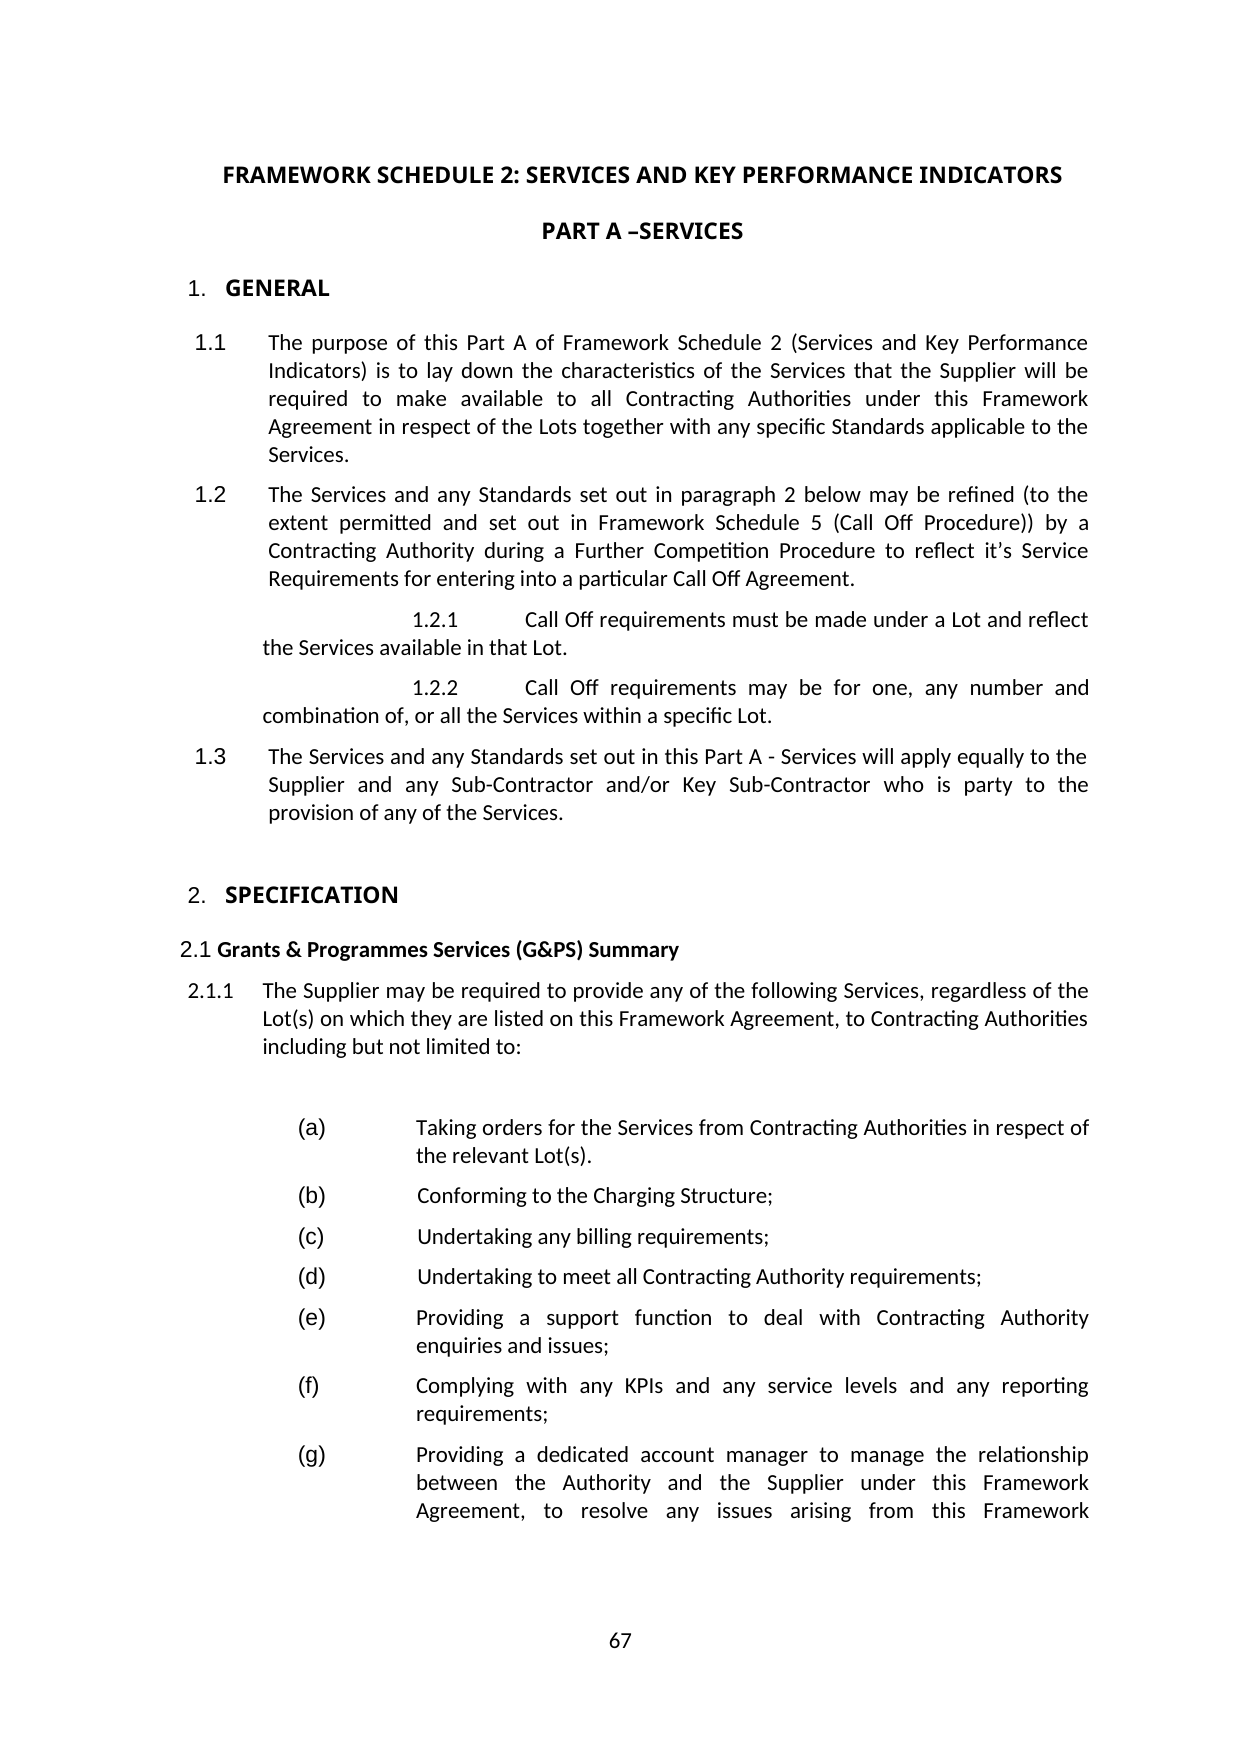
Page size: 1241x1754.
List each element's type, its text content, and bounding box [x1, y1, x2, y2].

list Providing a support function to deal with Contracting Authority enquiries and issues; [298, 1303, 1090, 1359]
list The Supplier may be required to provide any of the following Services, regardless of the Lot(s) on which they are listed on this Framework Agreement, to Contracting Authorities including but not limited to: [187, 976, 1090, 1060]
list Undertaking any billing requirements; [298, 1222, 1090, 1250]
list Call Off requirements must be made under a Lot and reflect the Services available in that Lot. [262, 605, 1090, 661]
list SPECIFICATION [187, 879, 1090, 910]
list Undertaking to meet all Contracting Authority requirements; [298, 1262, 1090, 1291]
list The Services and any Standards set out in paragraph 2 below may be refined (to the extent permitted and set out in Framework Schedule 5 (Call Off Procedure)) by a Contracting Authority during a Further Competition Procedure to reflect it’s Service Requirements for entering into a particular Call Off Agreement. [194, 480, 1090, 592]
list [298, 1440, 1090, 1524]
list The Services and any Standards set out in this Part A - Services will apply equally to the Supplier and any Sub-Contractor and/or Key Sub-Contractor who is party to the provision of any of the Services. [194, 742, 1090, 826]
list The purpose of this Part A of Framework Schedule 2 (Services and Key Performance Indicators) is to lay down the characteristics of the Services that the Supplier will be required to make available to all Contracting Authorities under this Framework Agreement in respect of the Lots together with any specific Standards applicable to the Services. [194, 328, 1090, 468]
text Part A –Services [150, 215, 1090, 246]
list Taking orders for the Services from Contracting Authorities in respect of the relevant Lot(s). [298, 1113, 1090, 1169]
list Grants & Programmes Services (G&PS) Summary [179, 935, 1090, 963]
title FRAMEWORK SCHEDULE 2: SERVICES and Key Performance Indicators [150, 159, 1090, 190]
list Complying with any KPIs and any service levels and any reporting requirements; [298, 1372, 1090, 1428]
list Conforming to the Charging Structure; [298, 1181, 1090, 1209]
list GENERAL [187, 271, 1090, 303]
list Call Off requirements may be for one, any number and combination of, or all the Services within a specific Lot. [262, 673, 1090, 729]
